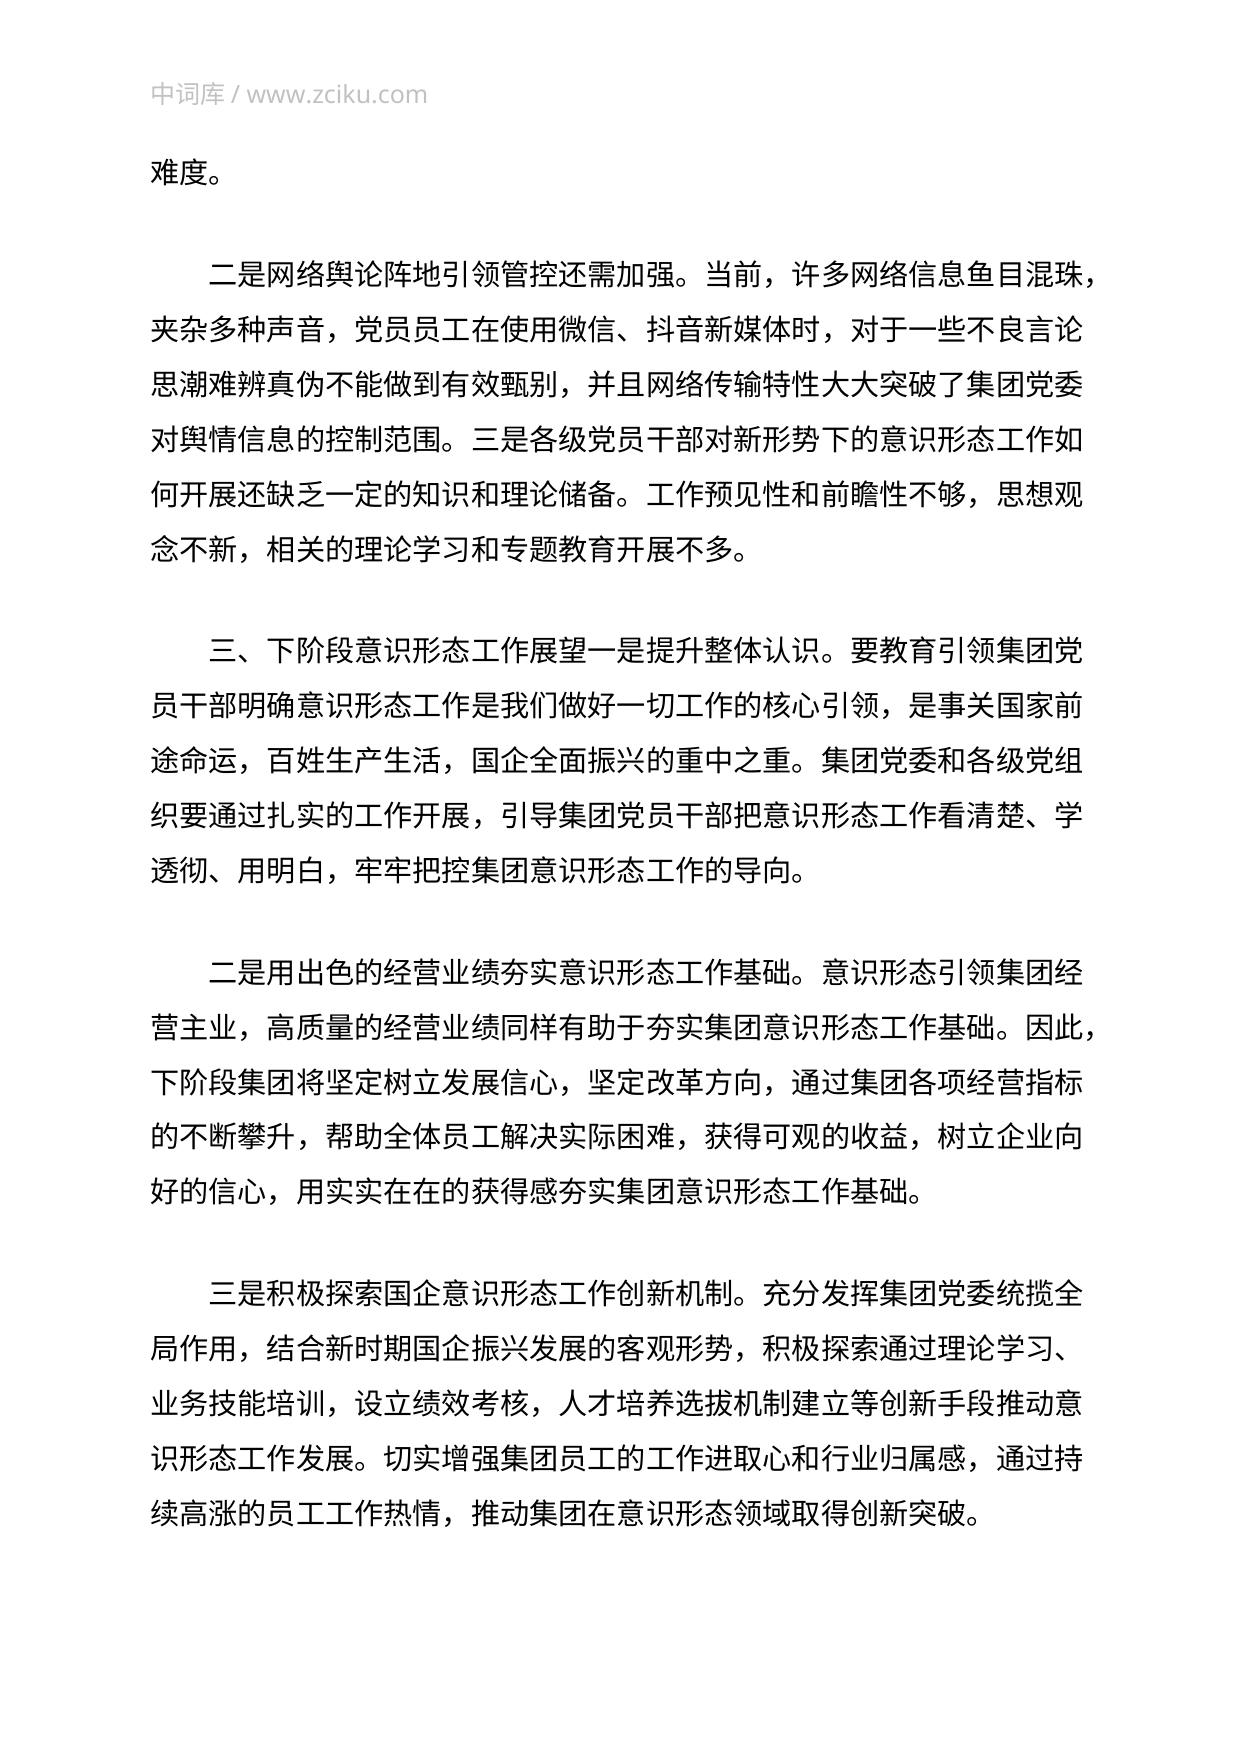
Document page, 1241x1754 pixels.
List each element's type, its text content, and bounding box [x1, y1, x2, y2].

text 二是网络舆论阵地引领管控还需加强。当前，许多网络信息鱼目混珠，夹杂多种声音，党员员工在使用微信、抖音新媒体时，对于一些不良言论思潮难辨真伪不能做到有效甄别，并且网络传输特性大大突破了集团党委对舆情信息的控制范围。三是各级党员干部对新形势下的意识形态工作如何开展还缺乏一定的知识和理论储备。工作预见性和前瞻性不够，思想观念不新，相关的理论学习和专题教育开展不多。 [150, 252, 1090, 568]
text 三是积极探索国企意识形态工作创新机制。充分发挥集团党委统揽全局作用，结合新时期国企振兴发展的客观形势，积极探索通过理论学习、业务技能培训，设立绩效考核，人才培养选拔机制建立等创新手段推动意识形态工作发展。切实增强集团员工的工作进取心和行业归属感，通过持续高涨的员工工作热情，推动集团在意识形态领域取得创新突破。 [150, 1271, 1090, 1533]
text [150, 150, 1090, 192]
text 二是用出色的经营业绩夯实意识形态工作基础。意识形态引领集团经营主业，高质量的经营业绩同样有助于夯实集团意识形态工作基础。因此，下阶段集团将坚定树立发展信心，坚定改革方向，通过集团各项经营指标的不断攀升，帮助全体员工解决实际困难，获得可观的收益，树立企业向好的信心，用实实在在的获得感夯实集团意识形态工作基础。 [150, 949, 1090, 1211]
text 三、下阶段意识形态工作展望一是提升整体认识。要教育引领集团党员干部明确意识形态工作是我们做好一切工作的核心引领，是事关国家前途命运，百姓生产生活，国企全面振兴的重中之重。集团党委和各级党组织要通过扎实的工作开展，引导集团党员干部把意识形态工作看清楚、学透彻、用明白，牢牢把控集团意识形态工作的导向。 [150, 628, 1090, 890]
